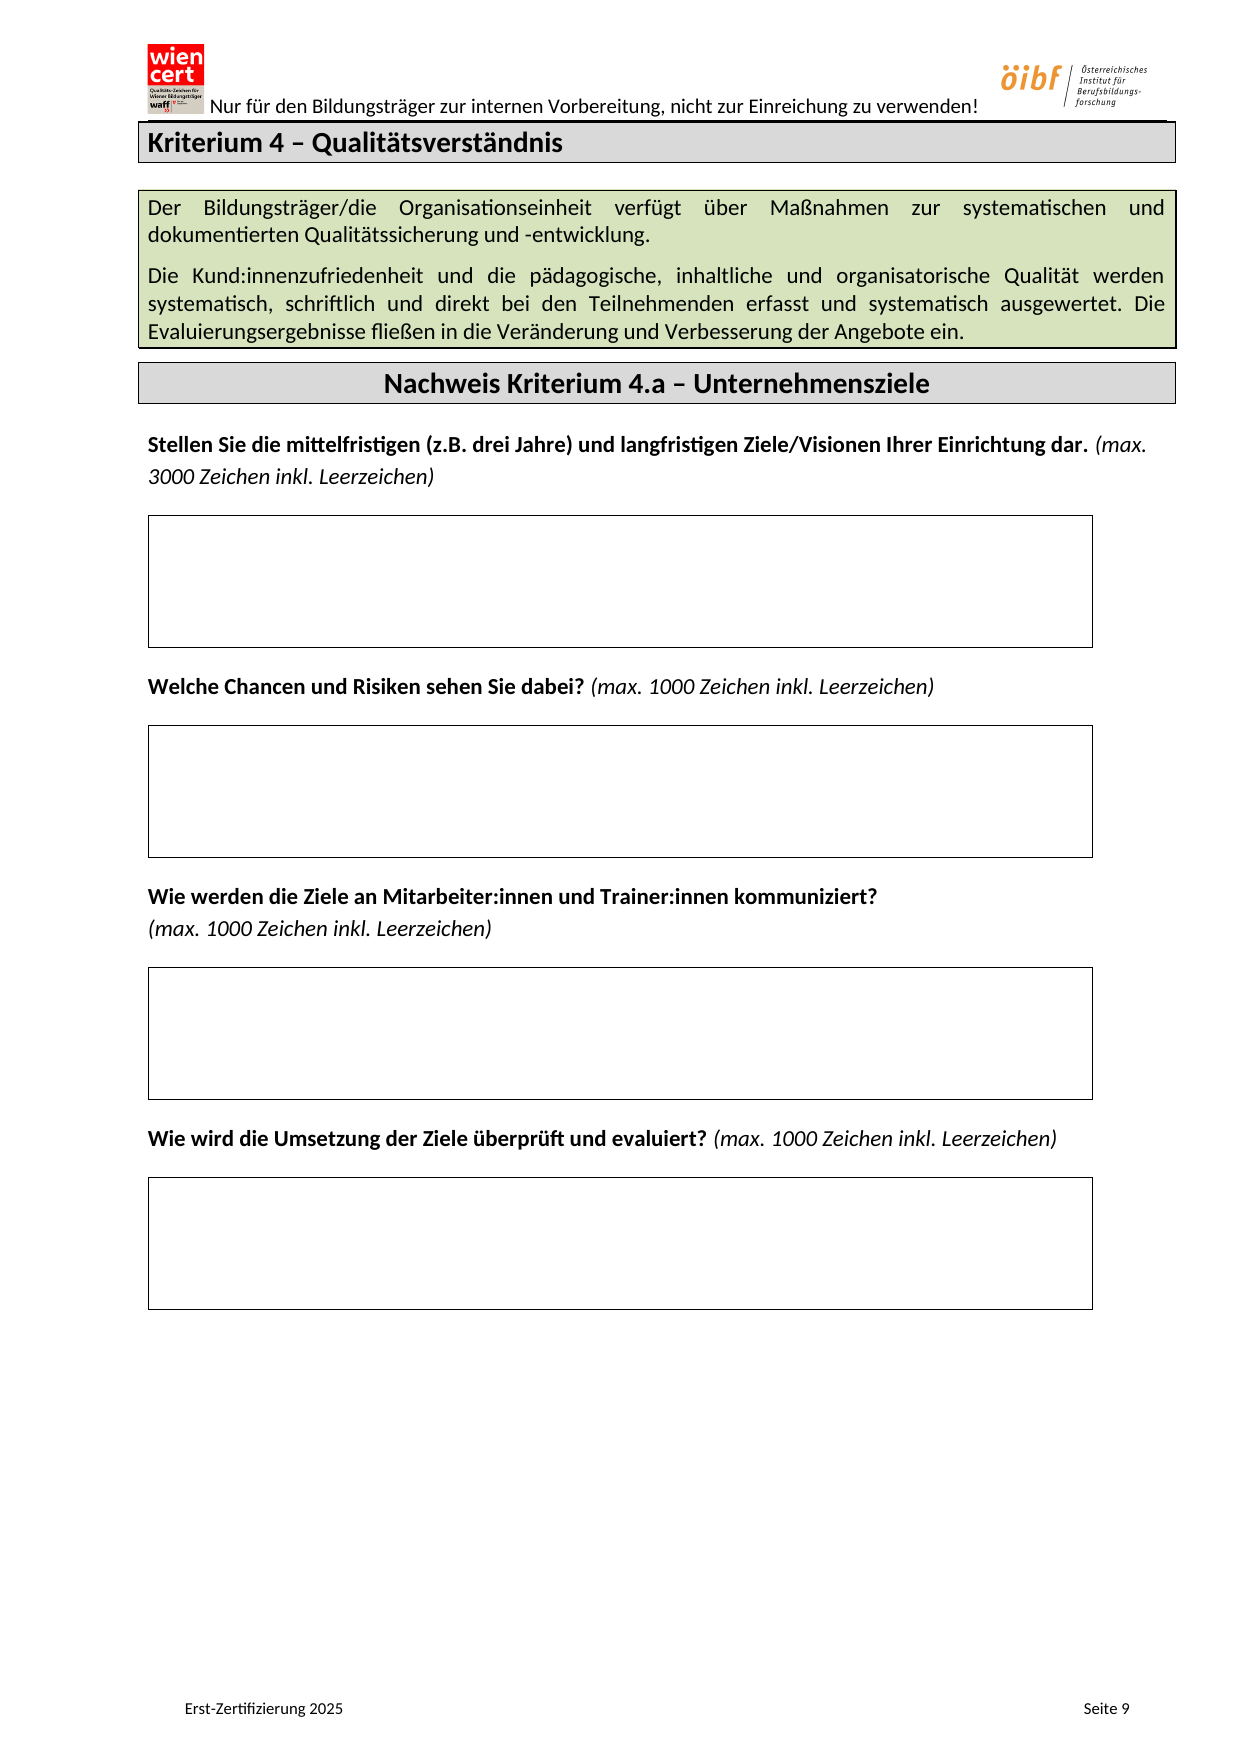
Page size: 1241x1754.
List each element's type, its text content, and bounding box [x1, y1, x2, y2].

text Wie wird die Umsetzung der Ziele überprüft und evaluiert? (max. 1000 Zeichen inkl. Leerzeichen) [148, 1124, 1167, 1152]
subtitle Kriterium 4 – Qualitätsverständnis [139, 123, 1175, 162]
subtitle Nachweis Kriterium 4.a – Unternehmensziele [139, 363, 1175, 403]
text Wie werden die Ziele an Mitarbeiter:innen und Trainer:innen kommuniziert? (max. 1000 Zeichen inkl. Leerzeichen) [148, 882, 1167, 942]
picture [147, 44, 205, 114]
text Der Bildungsträger/die Organisationseinheit verfügt über Maßnahmen zur systematischen und dokumentierten Qualitätssicherung und -entwicklung. [139, 191, 1175, 249]
text Welche Chancen und Risiken sehen Sie dabei? (max. 1000 Zeichen inkl. Leerzeichen) [148, 672, 1167, 700]
text Die Kund:innenzufriedenheit und die pädagogische, inhaltliche und organisatorische Qualität werden systematisch, schriftlich und direkt bei den Teilnehmenden erfasst und systematisch ausgewertet. Die Evaluierungsergebnisse fließen in die Veränderung und Verbesserung der Angebote ein. [139, 258, 1175, 347]
text Stellen Sie die mittelfristigen (z.B. drei Jahre) und langfristigen Ziele/Visionen Ihrer Einrichtung dar. (max. 3000 Zeichen inkl. Leerzeichen) [148, 430, 1167, 490]
picture [984, 50, 1155, 114]
